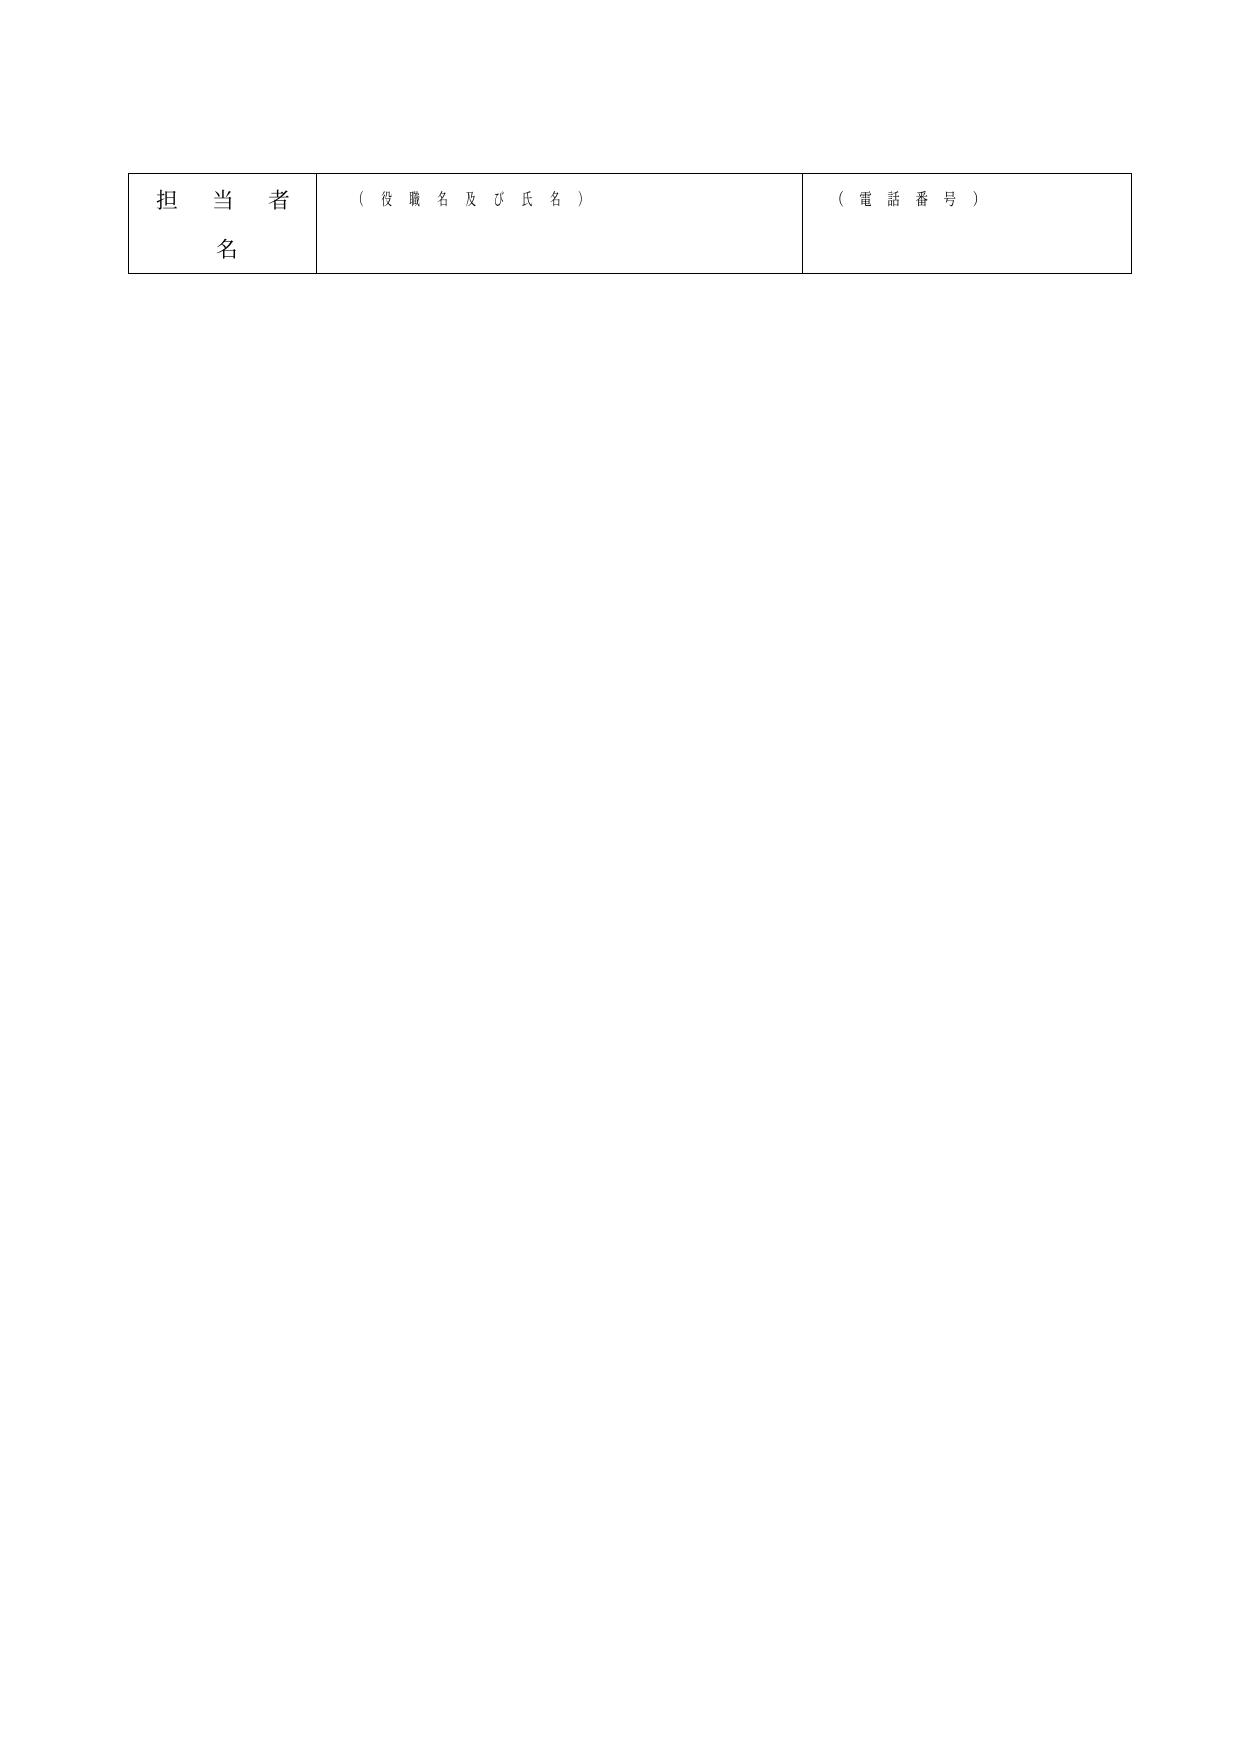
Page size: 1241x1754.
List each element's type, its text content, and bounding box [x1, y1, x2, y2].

table_cell （電話番号） [803, 174, 1131, 273]
table_cell （役職名及び氏名） [317, 174, 802, 273]
table_cell 担当者名 [129, 174, 316, 273]
